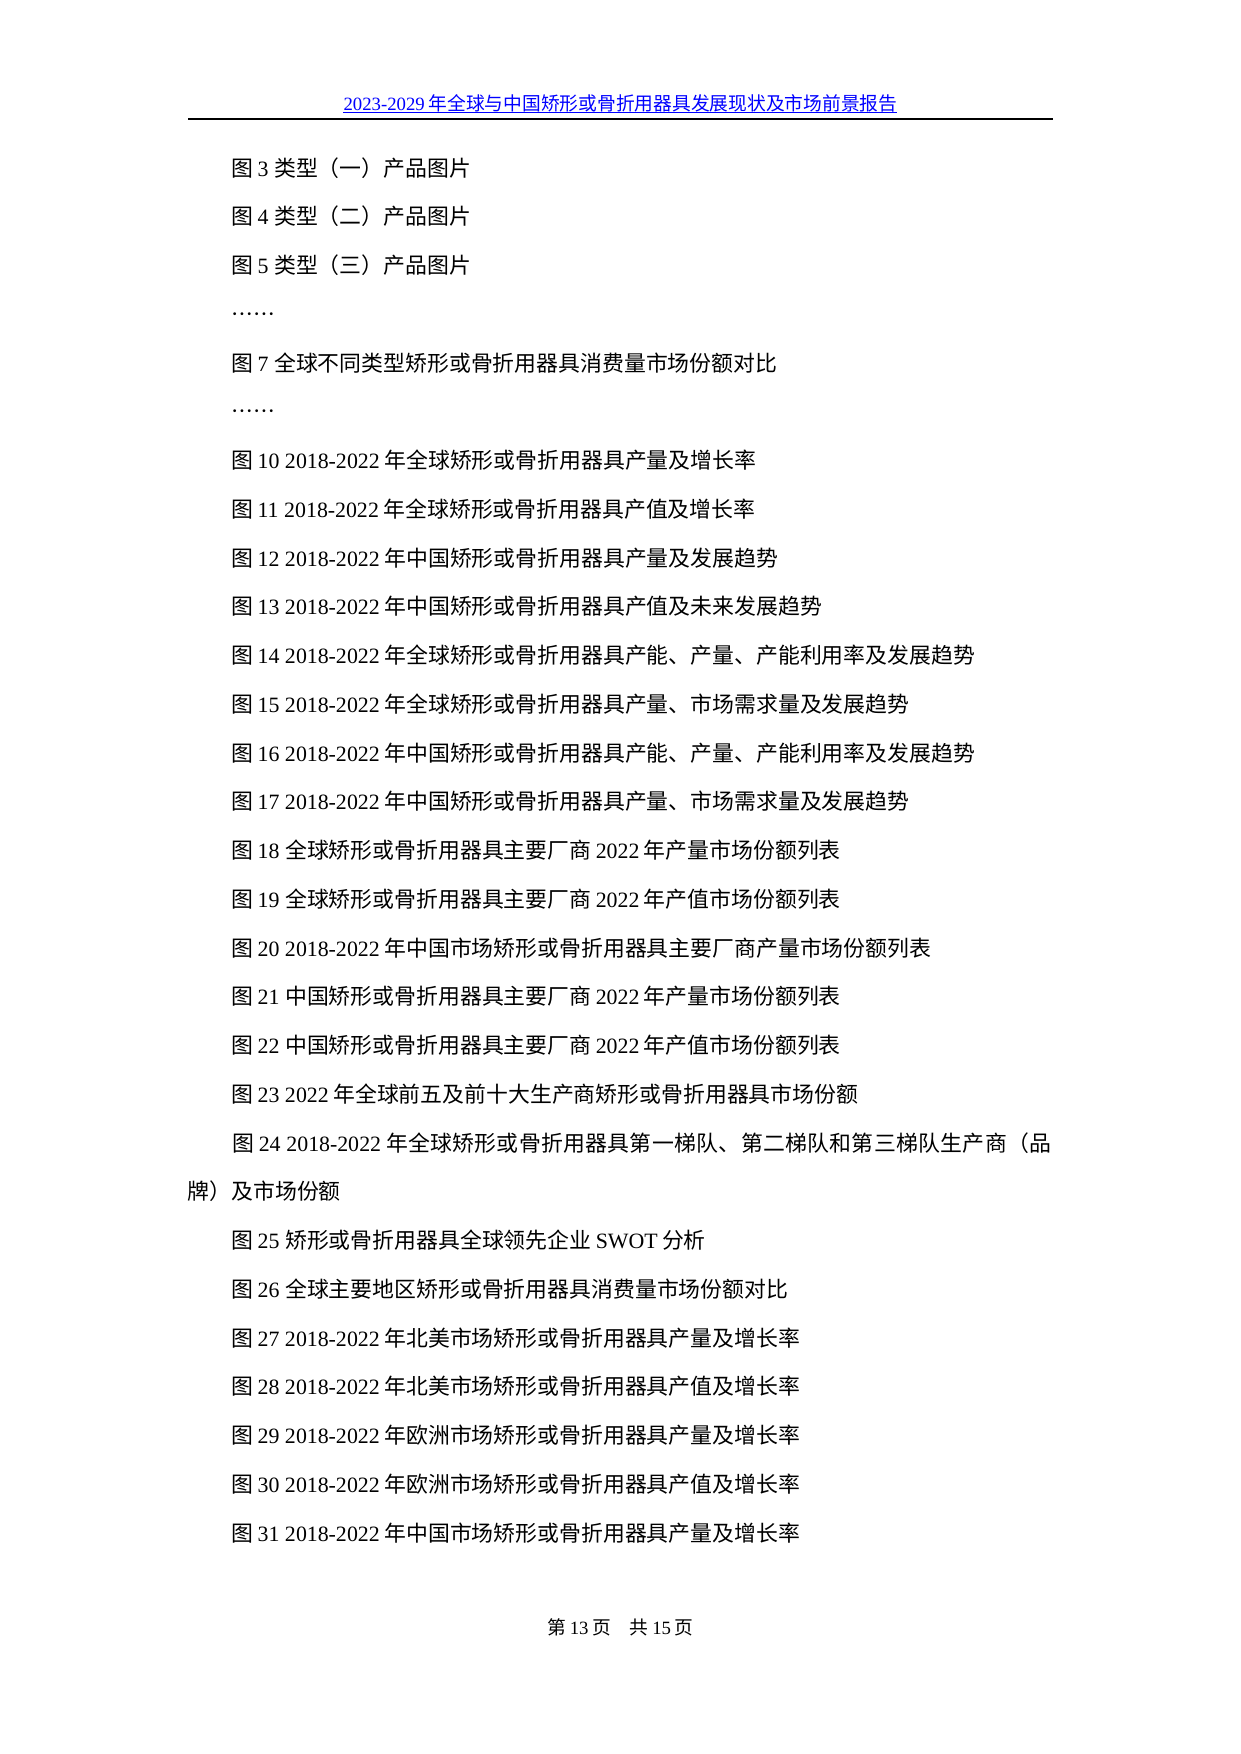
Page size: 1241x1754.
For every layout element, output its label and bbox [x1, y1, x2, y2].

text [187, 150, 1053, 1548]
